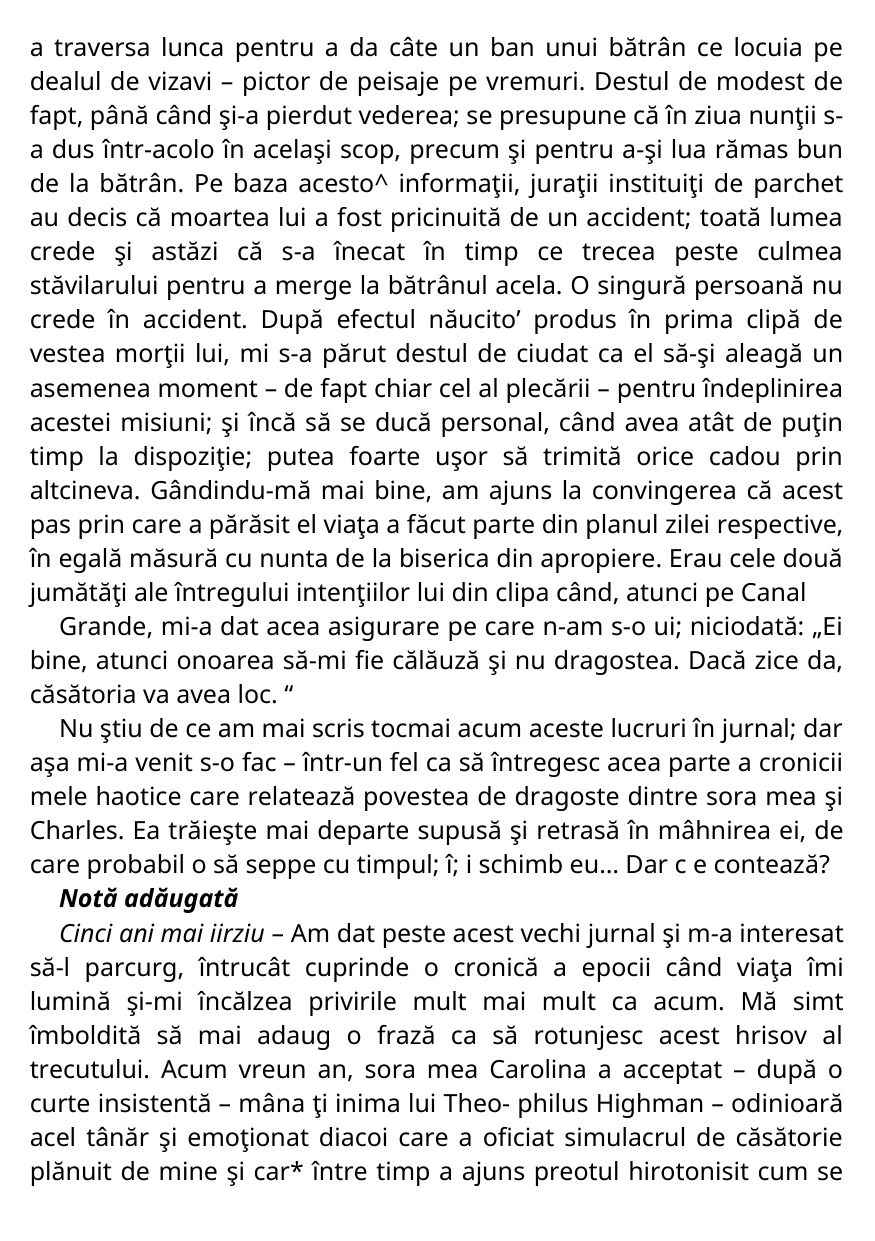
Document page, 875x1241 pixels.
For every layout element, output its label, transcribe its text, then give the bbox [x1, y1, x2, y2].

text Grande, mi-a dat acea asigurare pe care n-am s-o ui; niciodată: „Ei bine, atunci onoarea să-mi fie călăuză şi nu dragostea. Dacă zice da, căsătoria va avea loc. “ [29, 609, 844, 711]
text Notă adăugată [29, 881, 844, 915]
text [29, 915, 844, 1188]
text Nu ştiu de ce am mai scris tocmai acum aceste lucruri în jurnal; dar aşa mi-a venit s-o fac – într-un fel ca să întregesc acea parte a cronicii mele haotice care relatează povestea de dragoste dintre sora mea şi Charles. Ea trăieşte mai departe supusă şi retrasă în mâhnirea ei, de care probabil o să seppe cu timpul; î; i schimb eu… Dar c e contează? [29, 711, 844, 881]
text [29, 29, 844, 609]
